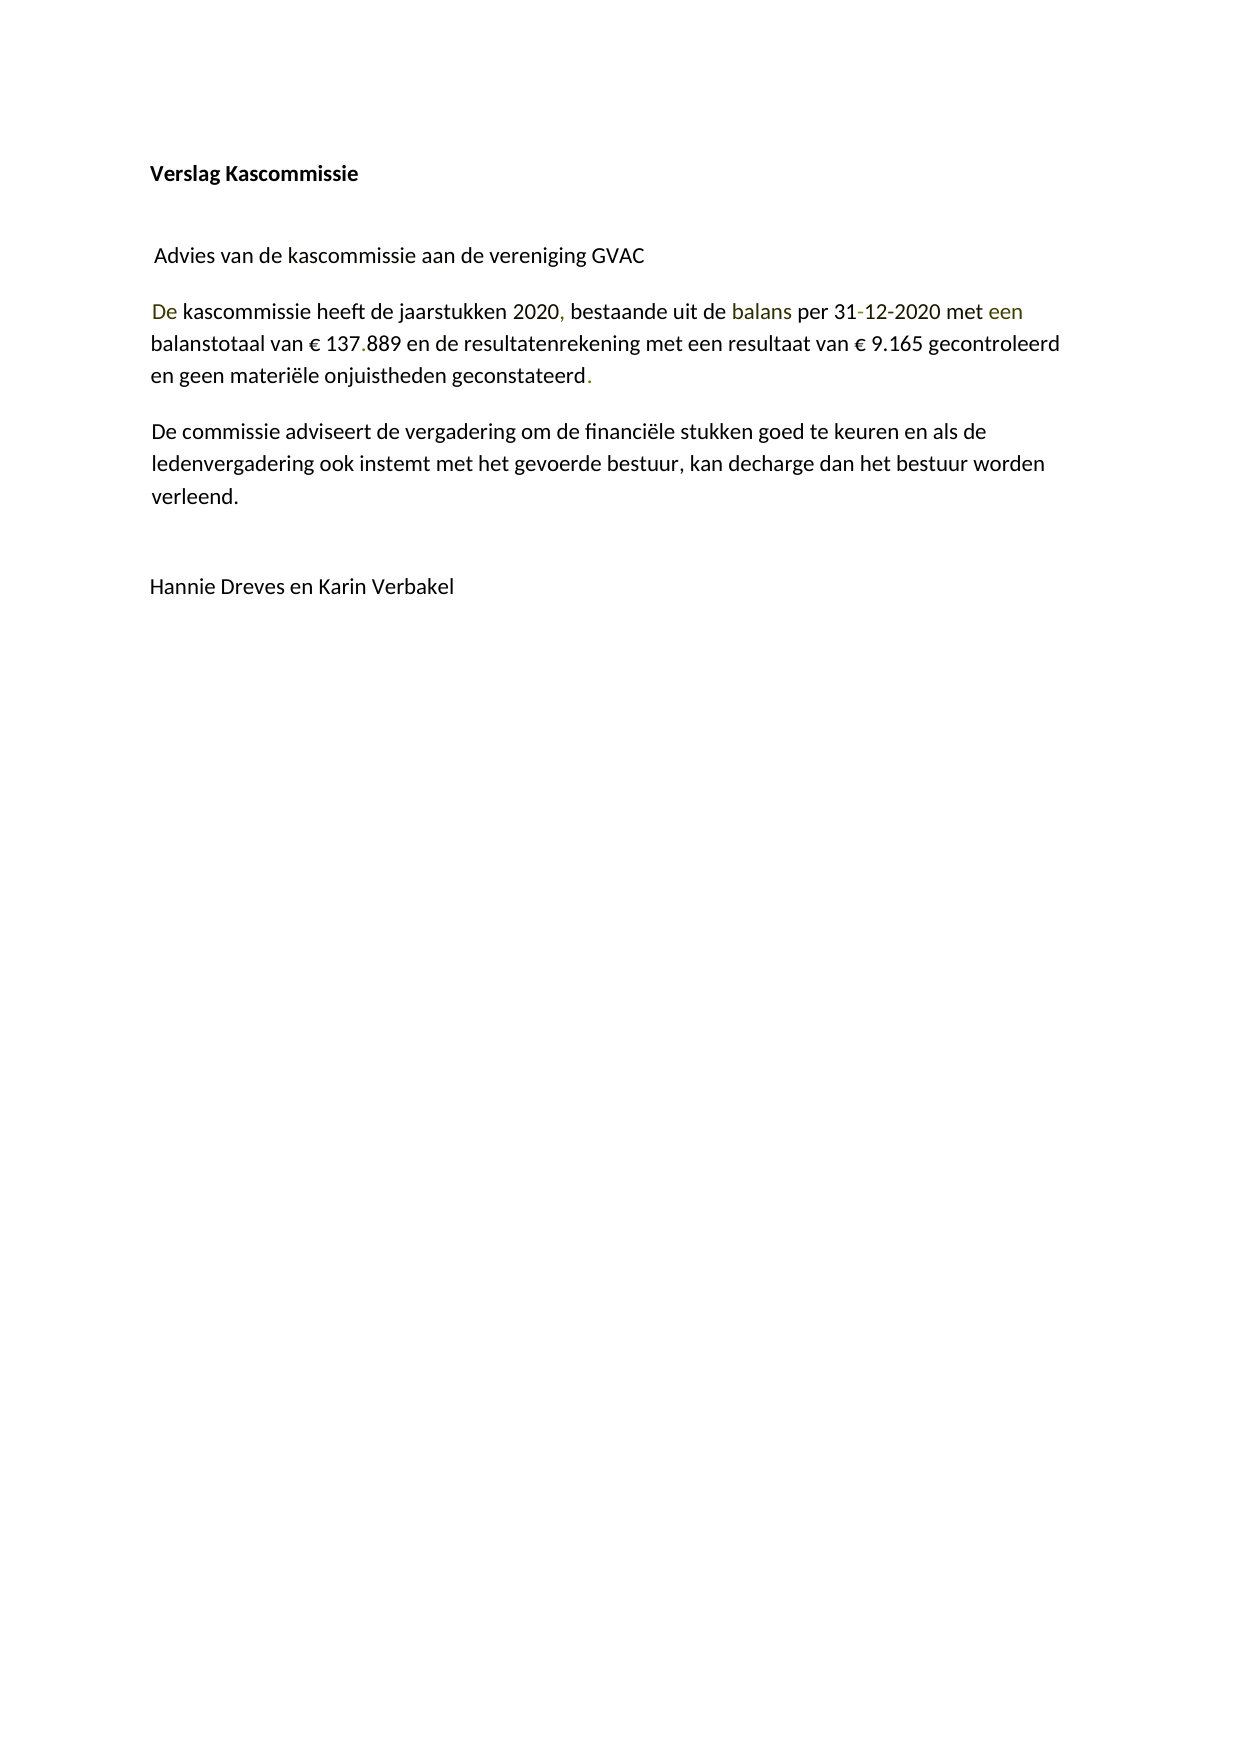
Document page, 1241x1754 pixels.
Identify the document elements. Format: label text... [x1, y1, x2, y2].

text Advies van de kascommissie aan de vereniging GVAC [154, 241, 1065, 269]
text De kascommissie heeft de jaarstukken 2020, bestaande uit de balans per 31-12-2020 met een balanstotaal van € 137.889 en de resultatenrekening met een resultaat van € 9.165 gecontroleerd en geen materiële onjuistheden geconstateerd. [150, 297, 1065, 389]
text De commissie adviseert de vergadering om de financiële stukken goed te keuren en als de ledenvergadering ook instemt met het gevoerde bestuur, kan decharge dan het bestuur worden verleend. [151, 417, 1065, 510]
text Verslag Kascommissie [150, 159, 1065, 187]
text Hannie Dreves en Karin Verbakel [149, 572, 1065, 600]
